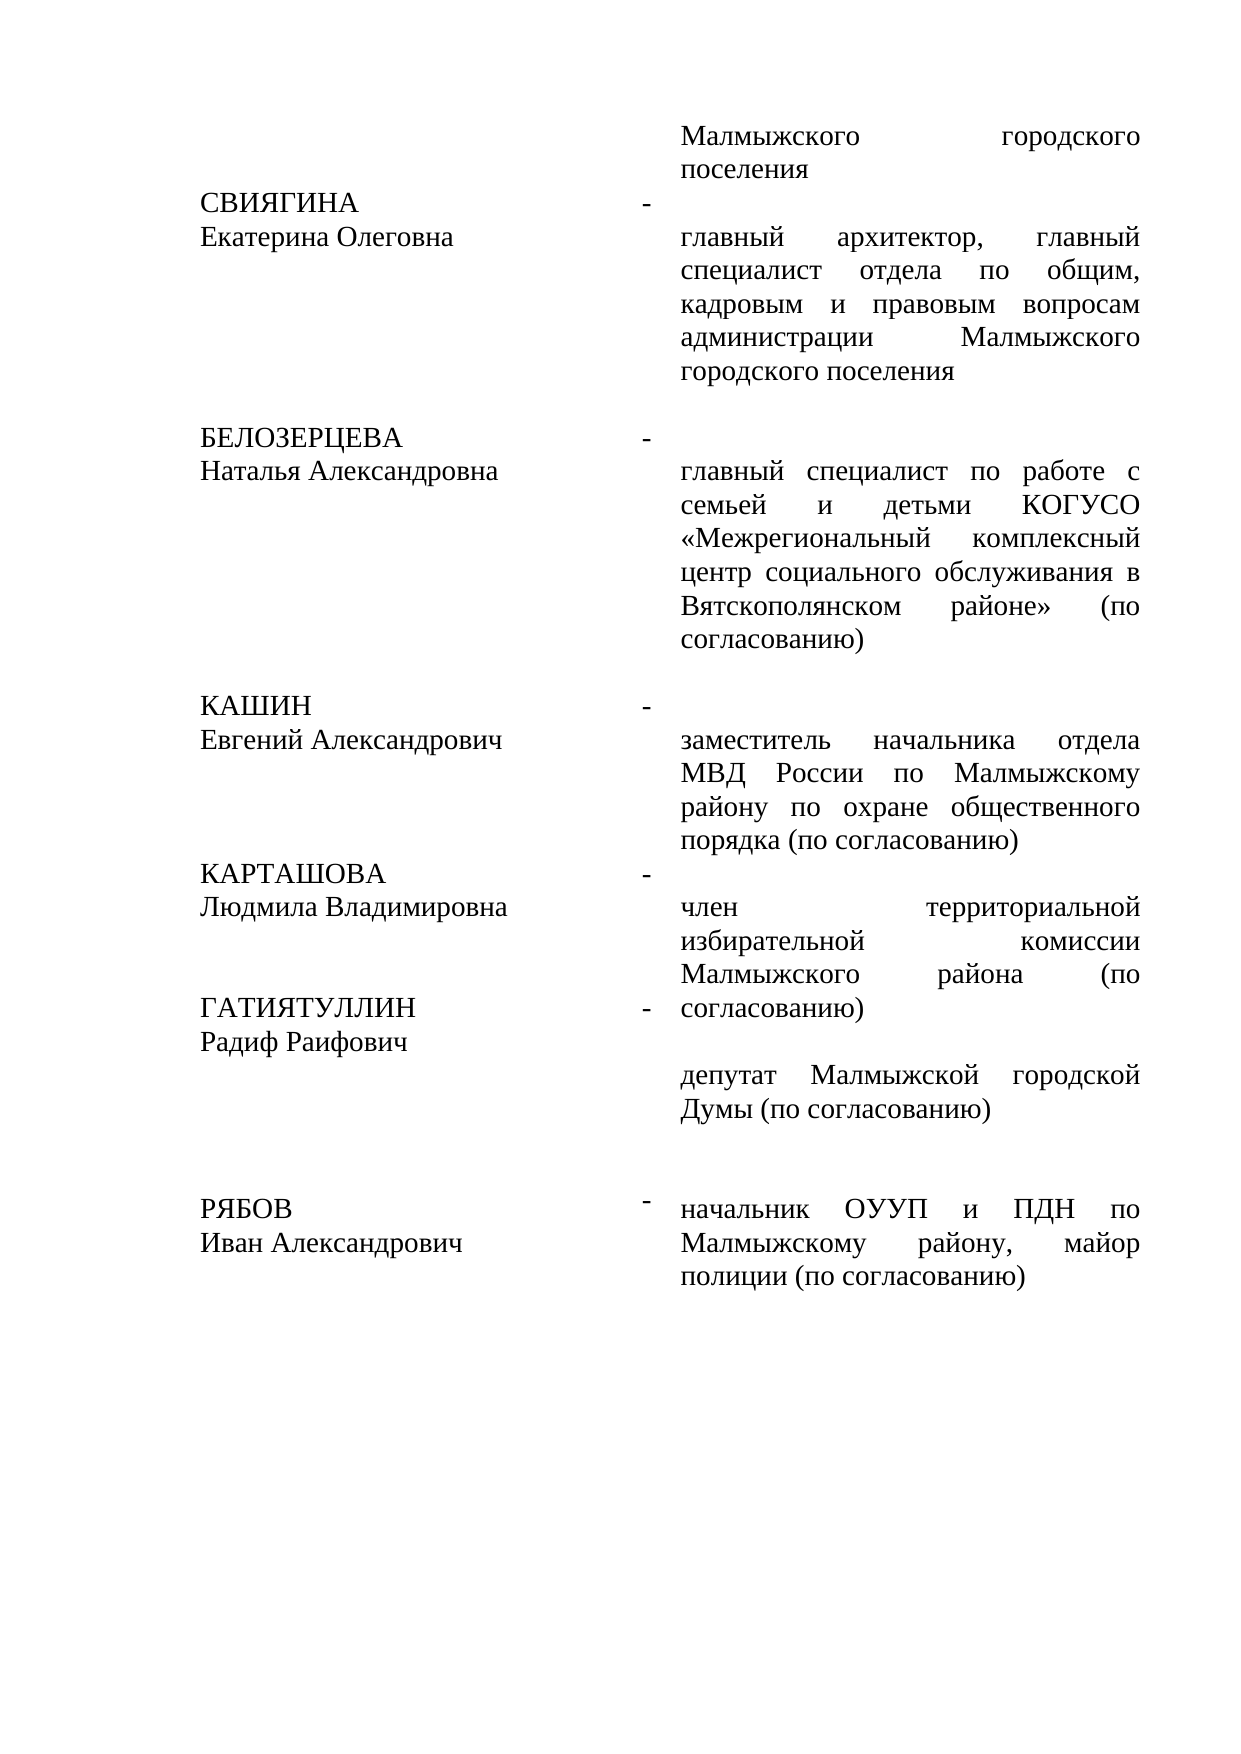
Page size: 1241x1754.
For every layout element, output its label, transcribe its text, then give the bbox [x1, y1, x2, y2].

table_cell - [630, 1158, 669, 1292]
table_cell РЯБОВ Иван Александрович [189, 1158, 630, 1292]
table_cell - - - - - - [630, 118, 669, 1158]
table_cell начальник ОУУП и ПДН по Малмыжскому району, майор полиции (по согласованию) [669, 1158, 1152, 1292]
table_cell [669, 118, 1152, 1158]
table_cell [189, 118, 630, 1158]
